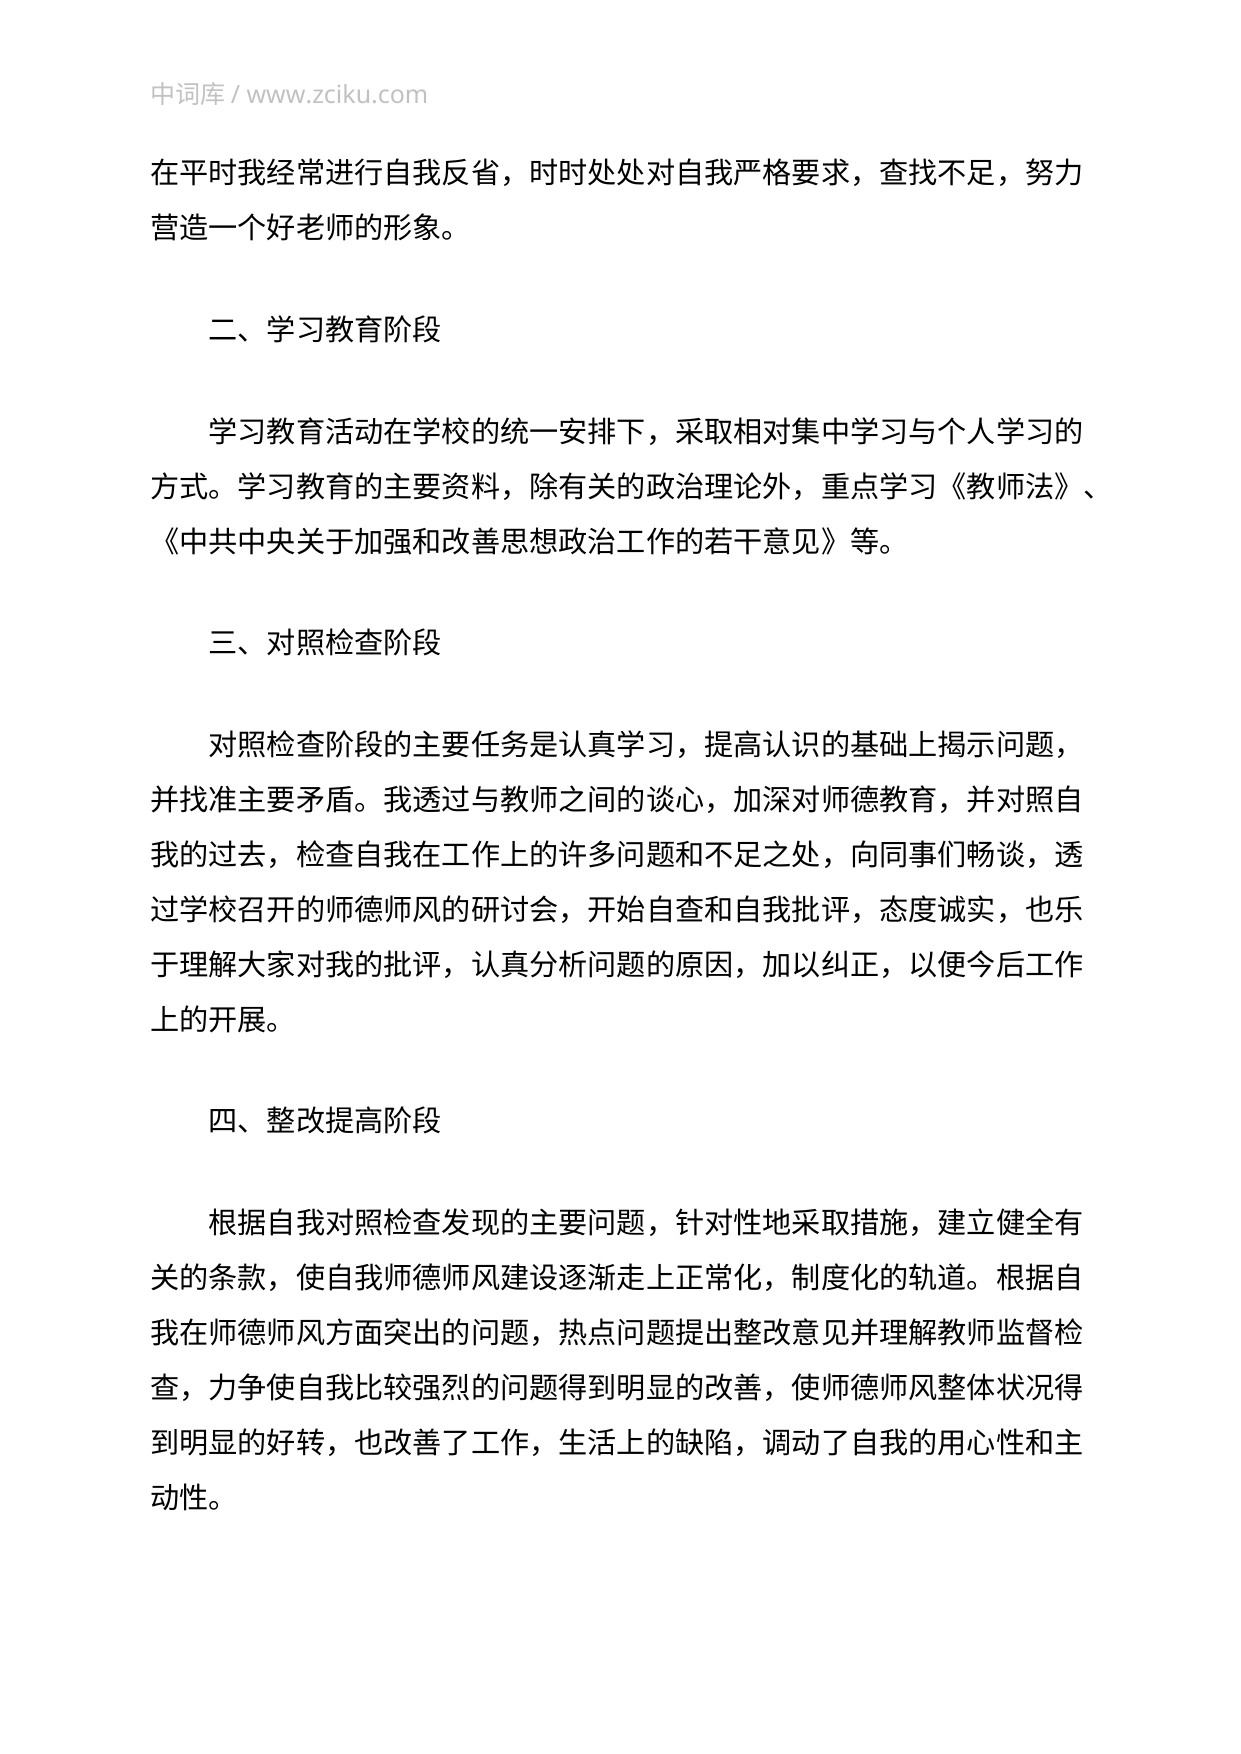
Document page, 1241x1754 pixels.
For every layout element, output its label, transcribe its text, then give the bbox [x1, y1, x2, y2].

text 学习教育活动在学校的统一安排下，采取相对集中学习与个人学习的方式。学习教育的主要资料，除有关的政治理论外，重点学习《教师法》、《中共中央关于加强和改善思想政治工作的若干意见》等。 [150, 408, 1090, 561]
text 对照检查阶段的主要任务是认真学习，提高认识的基础上揭示问题，并找准主要矛盾。我透过与教师之间的谈心，加深对师德教育，并对照自我的过去，检查自我在工作上的许多问题和不足之处，向同事们畅谈，透过学校召开的师德师风的研讨会，开始自查和自我批评，态度诚实，也乐于理解大家对我的批评，认真分析问题的原因，加以纠正，以便今后工作上的开展。 [150, 722, 1090, 1038]
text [150, 150, 1090, 247]
text 四、整改提高阶段 [150, 1098, 1090, 1140]
text 根据自我对照检查发现的主要问题，针对性地采取措施，建立健全有关的条款，使自我师德师风建设逐渐走上正常化，制度化的轨道。根据自我在师德师风方面突出的问题，热点问题提出整改意见并理解教师监督检查，力争使自我比较强烈的问题得到明显的改善，使师德师风整体状况得到明显的好转，也改善了工作，生活上的缺陷，调动了自我的用心性和主动性。 [150, 1200, 1090, 1517]
text 三、对照检查阶段 [150, 620, 1090, 662]
text 二、学习教育阶段 [150, 307, 1090, 349]
